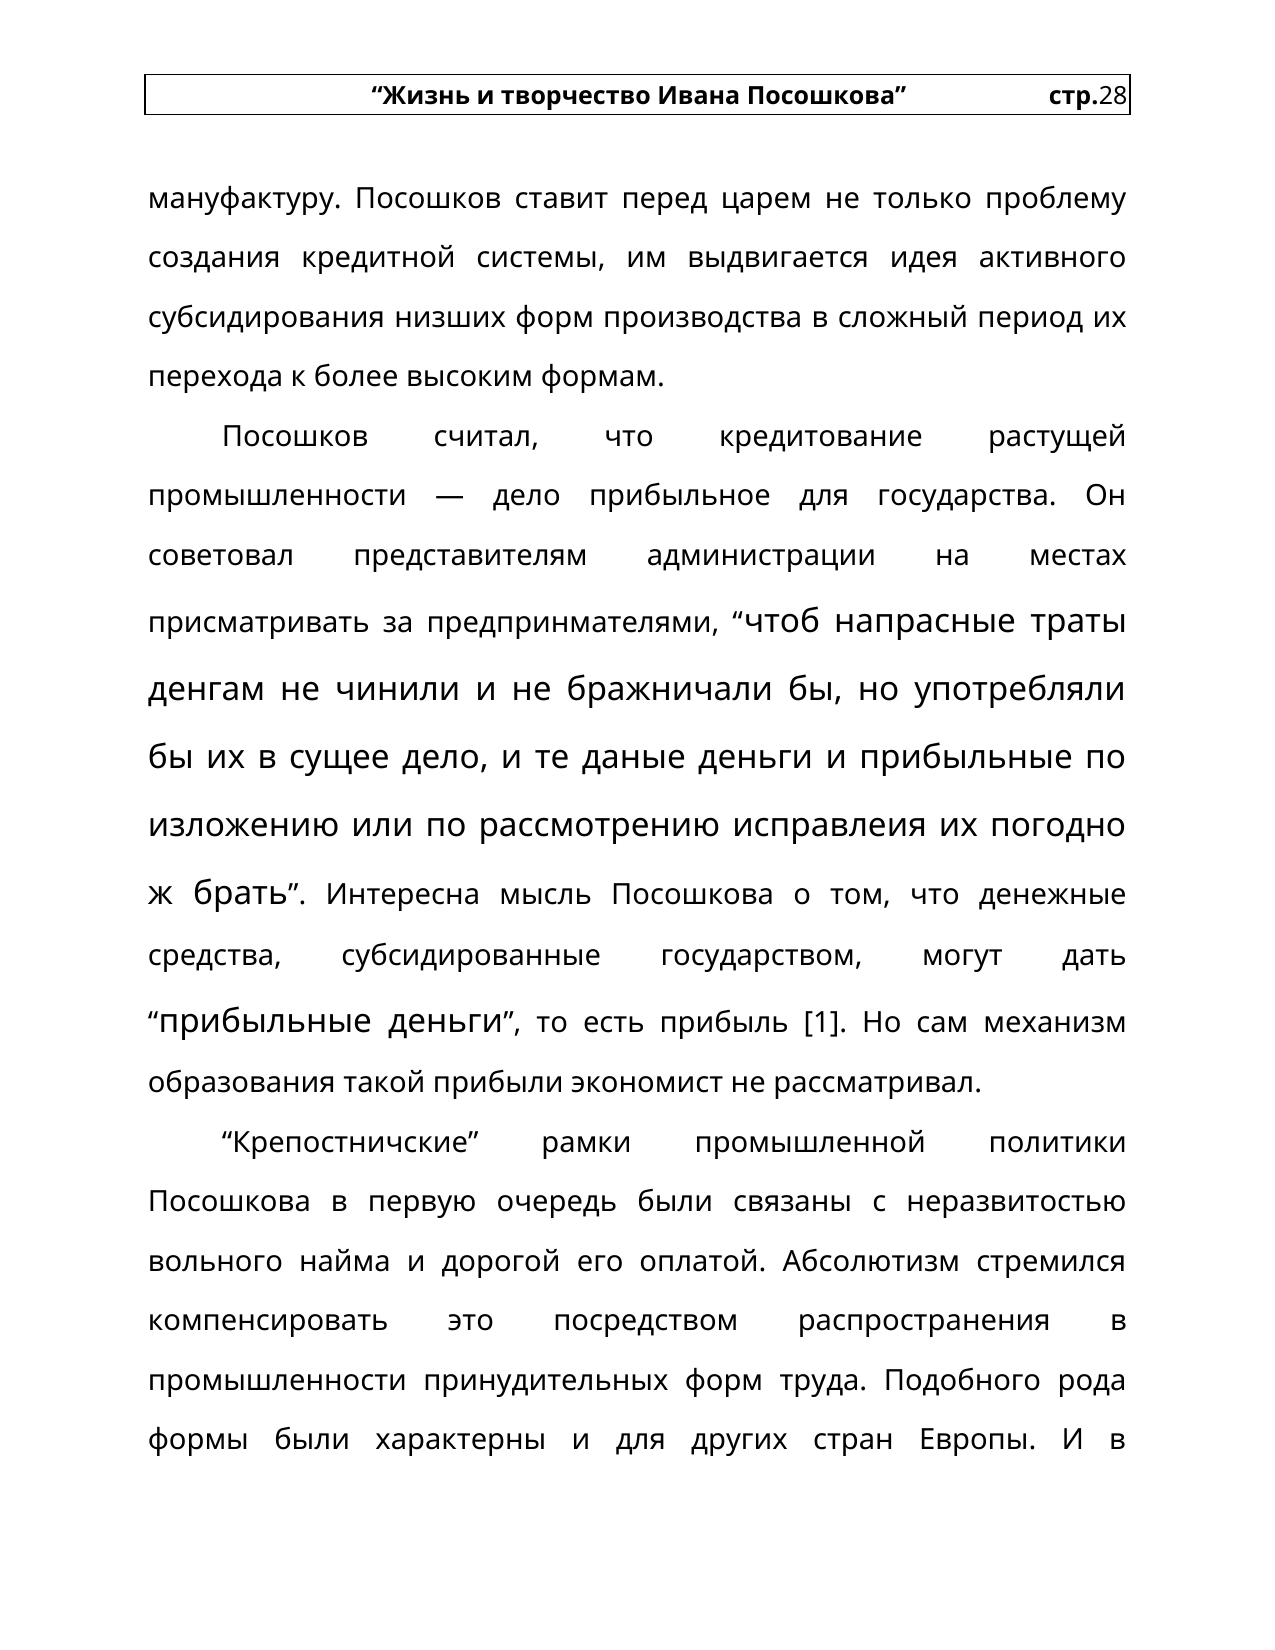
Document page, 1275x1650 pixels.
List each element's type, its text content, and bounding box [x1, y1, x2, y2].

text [148, 177, 1127, 395]
text Посошков считал, что кредитование растущей промышленности — дело прибыльное для государства. Он советовал представителям администрации на местах присматривать за предпринмателями, “чтоб напрасные траты денгам не чинили и не бражничали бы, но употребляли бы их в сущее дело, и те даные деньги и прибыльные по изложению или по рассмотрению исправлеия их погодно ж брать”. Интересна мысль Посошкова о том, что денежные средства, субсидированные государством, могут дать “прибыльные деньги”, то есть прибыль [1]. Но сам механизм образования такой прибыли экономист не рассматривал. [148, 415, 1127, 1101]
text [148, 1121, 1127, 1458]
